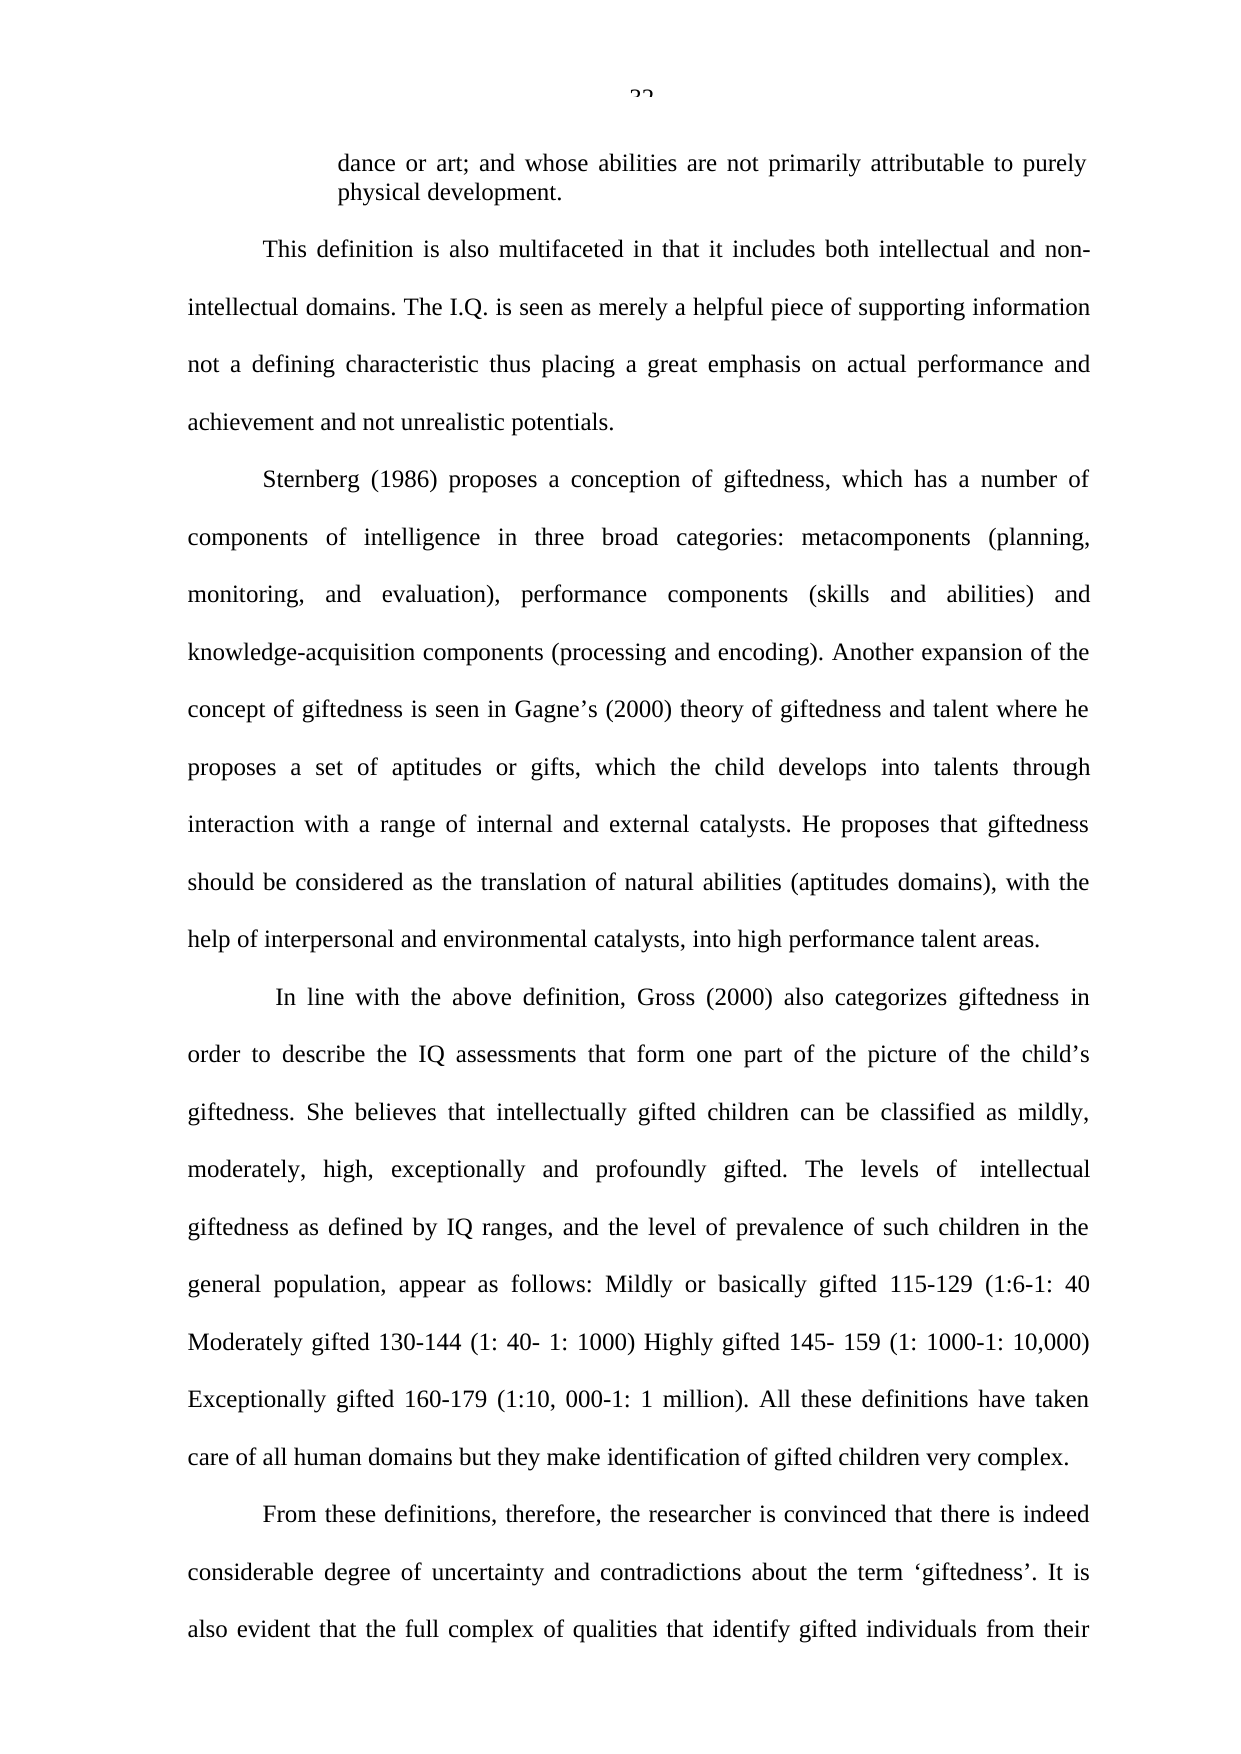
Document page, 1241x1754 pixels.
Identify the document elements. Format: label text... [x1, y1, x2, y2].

text Exceptionally gifted 160-179 (1:10, 000-1: 1 million). All these definitions have taken care of all human domains but they make identification of gifted children very complex. [187, 1384, 1090, 1471]
text dance or art; and whose abilities are not primarily attributable to purely physical development. [337, 148, 1088, 205]
text This definition is also multifaceted in that it includes both intellectual and non- intellectual domains. The I.Q. is seen as merely a helpful piece of supporting information not a defining characteristic thus placing a great emphasis on actual performance and achievement and not unrealistic potentials. [187, 234, 1091, 435]
text Sternberg (1986) proposes a conception of giftedness, which has a number of components of intelligence in three broad categories: metacomponents (planning, monitoring, and evaluation), performance components (skills and abilities) and knowledge-acquisition components (processing and encoding). Another expansion of the concept of giftedness is seen in Gagne’s (2000) theory of giftedness and talent where he proposes a set of aptitudes or gifts, which the child develops into talents through interaction with a range of internal and external catalysts. He proposes that giftedness should be considered as the translation of natural abilities (aptitudes domains), with the help of interpersonal and environmental catalysts, into high performance talent areas. [187, 464, 1091, 953]
text From these definitions, therefore, the researcher is convinced that there is indeed considerable degree of uncertainty and contradictions about the term ‘giftedness’. It is also evident that the full complex of qualities that identify gifted individuals from their [187, 1499, 1090, 1643]
text In line with the above definition, Gross (2000) also categorizes giftedness in order to describe the IQ assessments that form one part of the picture of the child’s giftedness. She believes that intellectually gifted children can be classified as mildly, moderately, high, exceptionally and profoundly gifted. The levels of intellectual giftedness as defined by IQ ranges, and the level of prevalence of such children in the general population, appear as follows: Mildly or basically gifted 115-129 (1:6-1: 40 Moderately gifted 130-144 (1: 40- 1: 1000) Highly gifted 145- 159 (1: 1000-1: 10,000) [187, 982, 1091, 1356]
